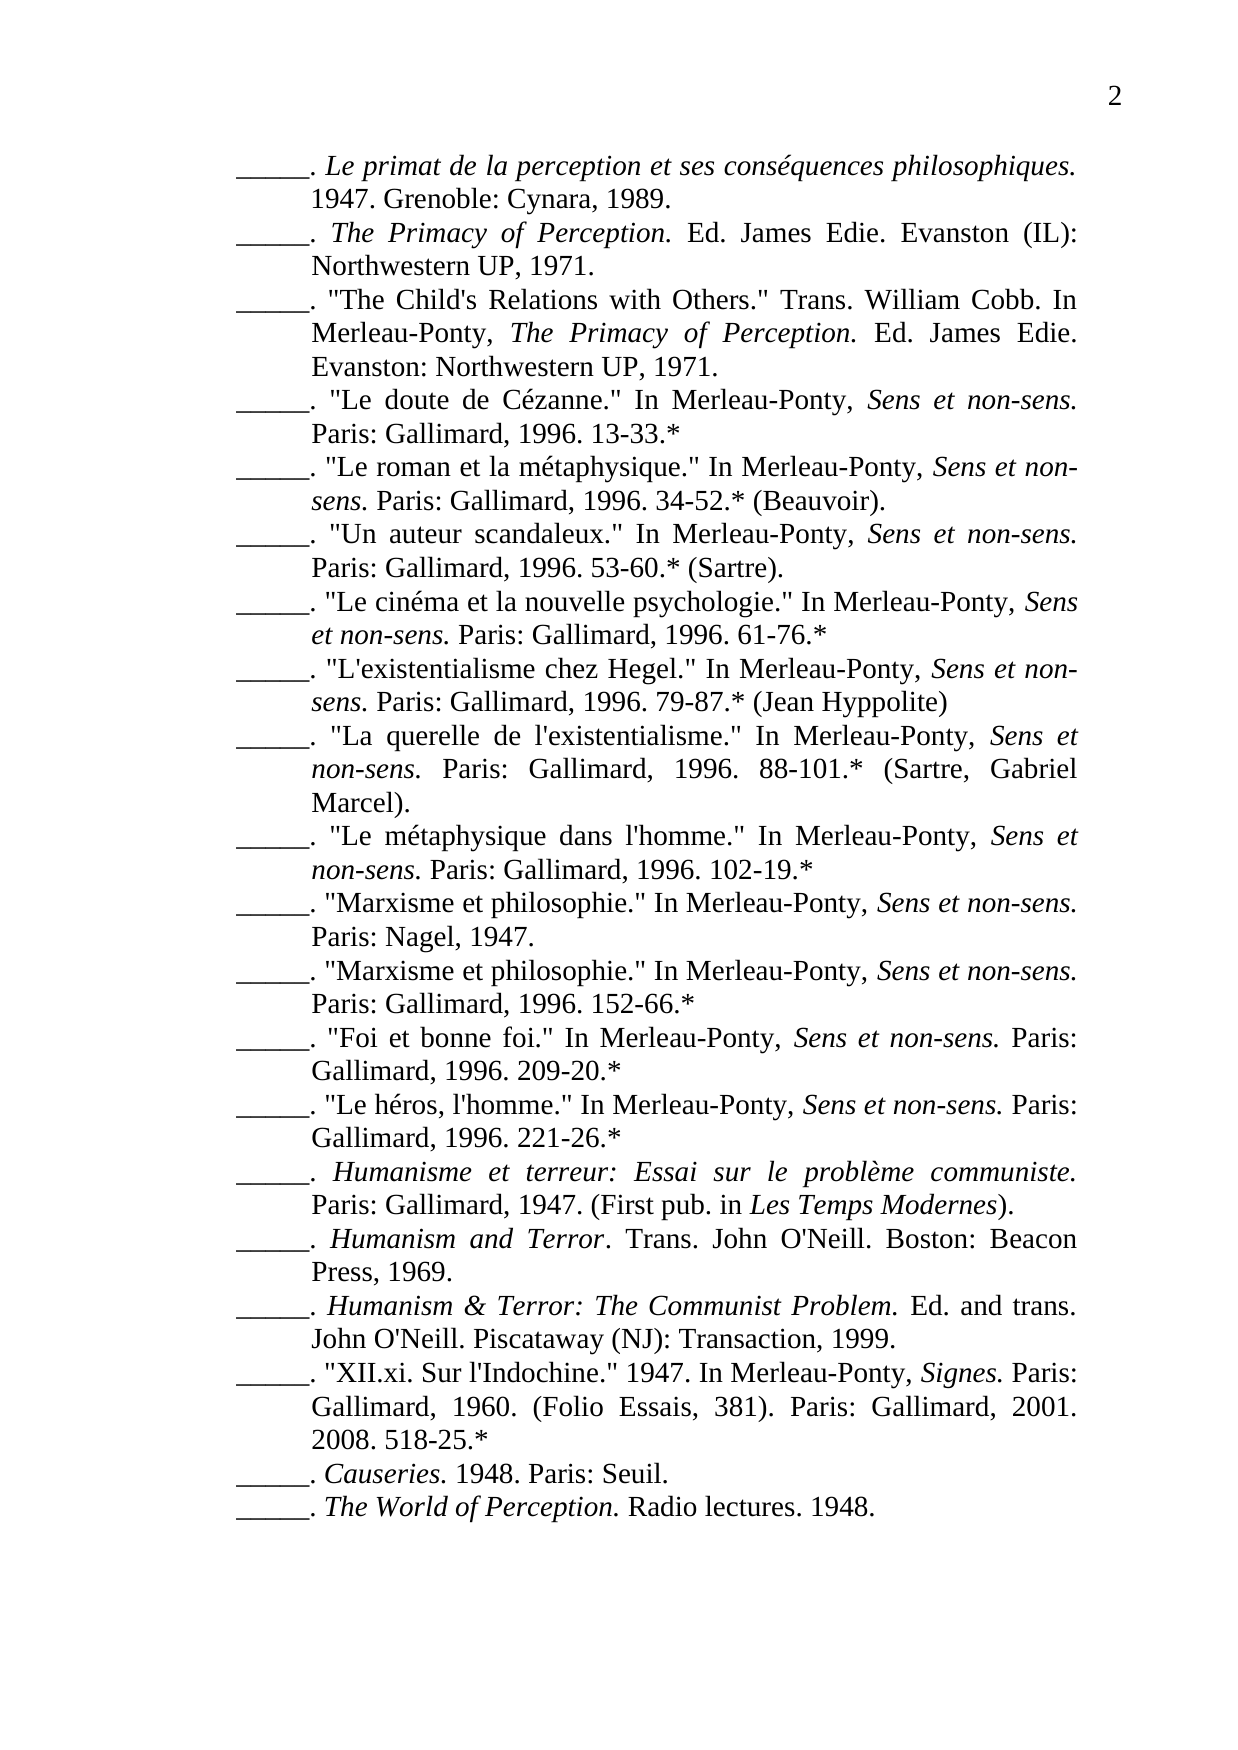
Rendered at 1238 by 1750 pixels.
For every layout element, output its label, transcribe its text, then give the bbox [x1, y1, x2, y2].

text _____. Humanisme et terreur: Essai sur le problème communiste. Paris: Gallimard, 1947. (First pub. in Les Temps Modernes). [236, 1154, 1078, 1221]
text _____. Humanism and Terror. Trans. John O'Neill. Boston: Beacon Press, 1969. [236, 1221, 1078, 1288]
text _____. "Marxisme et philosophie." In Merleau-Ponty, Sens et non-sens. Paris: Gallimard, 1996. 152-66.* [236, 953, 1078, 1020]
text _____. "The Child's Relations with Others." Trans. William Cobb. In Merleau-Ponty, The Primacy of Perception. Ed. James Edie. Evanston: Northwestern UP, 1971. [236, 282, 1078, 382]
text _____. "Le héros, l'homme." In Merleau-Ponty, Sens et non-sens. Paris: Gallimard, 1996. 221-26.* [236, 1087, 1078, 1154]
text _____. "Le cinéma et la nouvelle psychologie." In Merleau-Ponty, Sens et non-sens. Paris: Gallimard, 1996. 61-76.* [236, 584, 1078, 651]
text _____. "Foi et bonne foi." In Merleau-Ponty, Sens et non-sens. Paris: Gallimard, 1996. 209-20.* [236, 1020, 1078, 1087]
text _____. The Primacy of Perception. Ed. James Edie. Evanston (IL): Northwestern UP, 1971. [236, 215, 1078, 282]
text _____. "Le métaphysique dans l'homme." In Merleau-Ponty, Sens et non-sens. Paris: Gallimard, 1996. 102-19.* [236, 818, 1078, 886]
text _____. "Le roman et la métaphysique." In Merleau-Ponty, Sens et non-sens. Paris: Gallimard, 1996. 34-52.* (Beauvoir). [236, 449, 1078, 517]
text _____. Causeries. 1948. Paris: Seuil. [236, 1456, 1078, 1489]
text _____. Le primat de la perception et ses conséquences philosophiques. 1947. Grenoble: Cynara, 1989. [236, 148, 1078, 215]
text _____. Humanism & Terror: The Communist Problem. Ed. and trans. John O'Neill. Piscataway (NJ): Transaction, 1999. [236, 1288, 1077, 1355]
text _____. "Le doute de Cézanne." In Merleau-Ponty, Sens et non-sens. Paris: Gallimard, 1996. 13-33.* [236, 382, 1078, 449]
text _____. The World of Perception. Radio lectures. 1948. [236, 1489, 1078, 1523]
text _____. "La querelle de l'existentialisme." In Merleau-Ponty, Sens et non-sens. Paris: Gallimard, 1996. 88-101.* (Sartre, Gabriel Marcel). [236, 718, 1078, 818]
text _____. "L'existentialisme chez Hegel." In Merleau-Ponty, Sens et non-sens. Paris: Gallimard, 1996. 79-87.* (Jean Hyppolite) [236, 651, 1078, 718]
text _____. "Marxisme et philosophie." In Merleau-Ponty, Sens et non-sens. Paris: Nagel, 1947. [236, 886, 1078, 953]
text _____. "XII.xi. Sur l'Indochine." 1947. In Merleau-Ponty, Signes. Paris: Gallimard, 1960. (Folio Essais, 381). Paris: Gallimard, 2001. 2008. 518-25.* [236, 1355, 1078, 1456]
text _____. "Un auteur scandaleux." In Merleau-Ponty, Sens et non-sens. Paris: Gallimard, 1996. 53-60.* (Sartre). [236, 517, 1078, 584]
